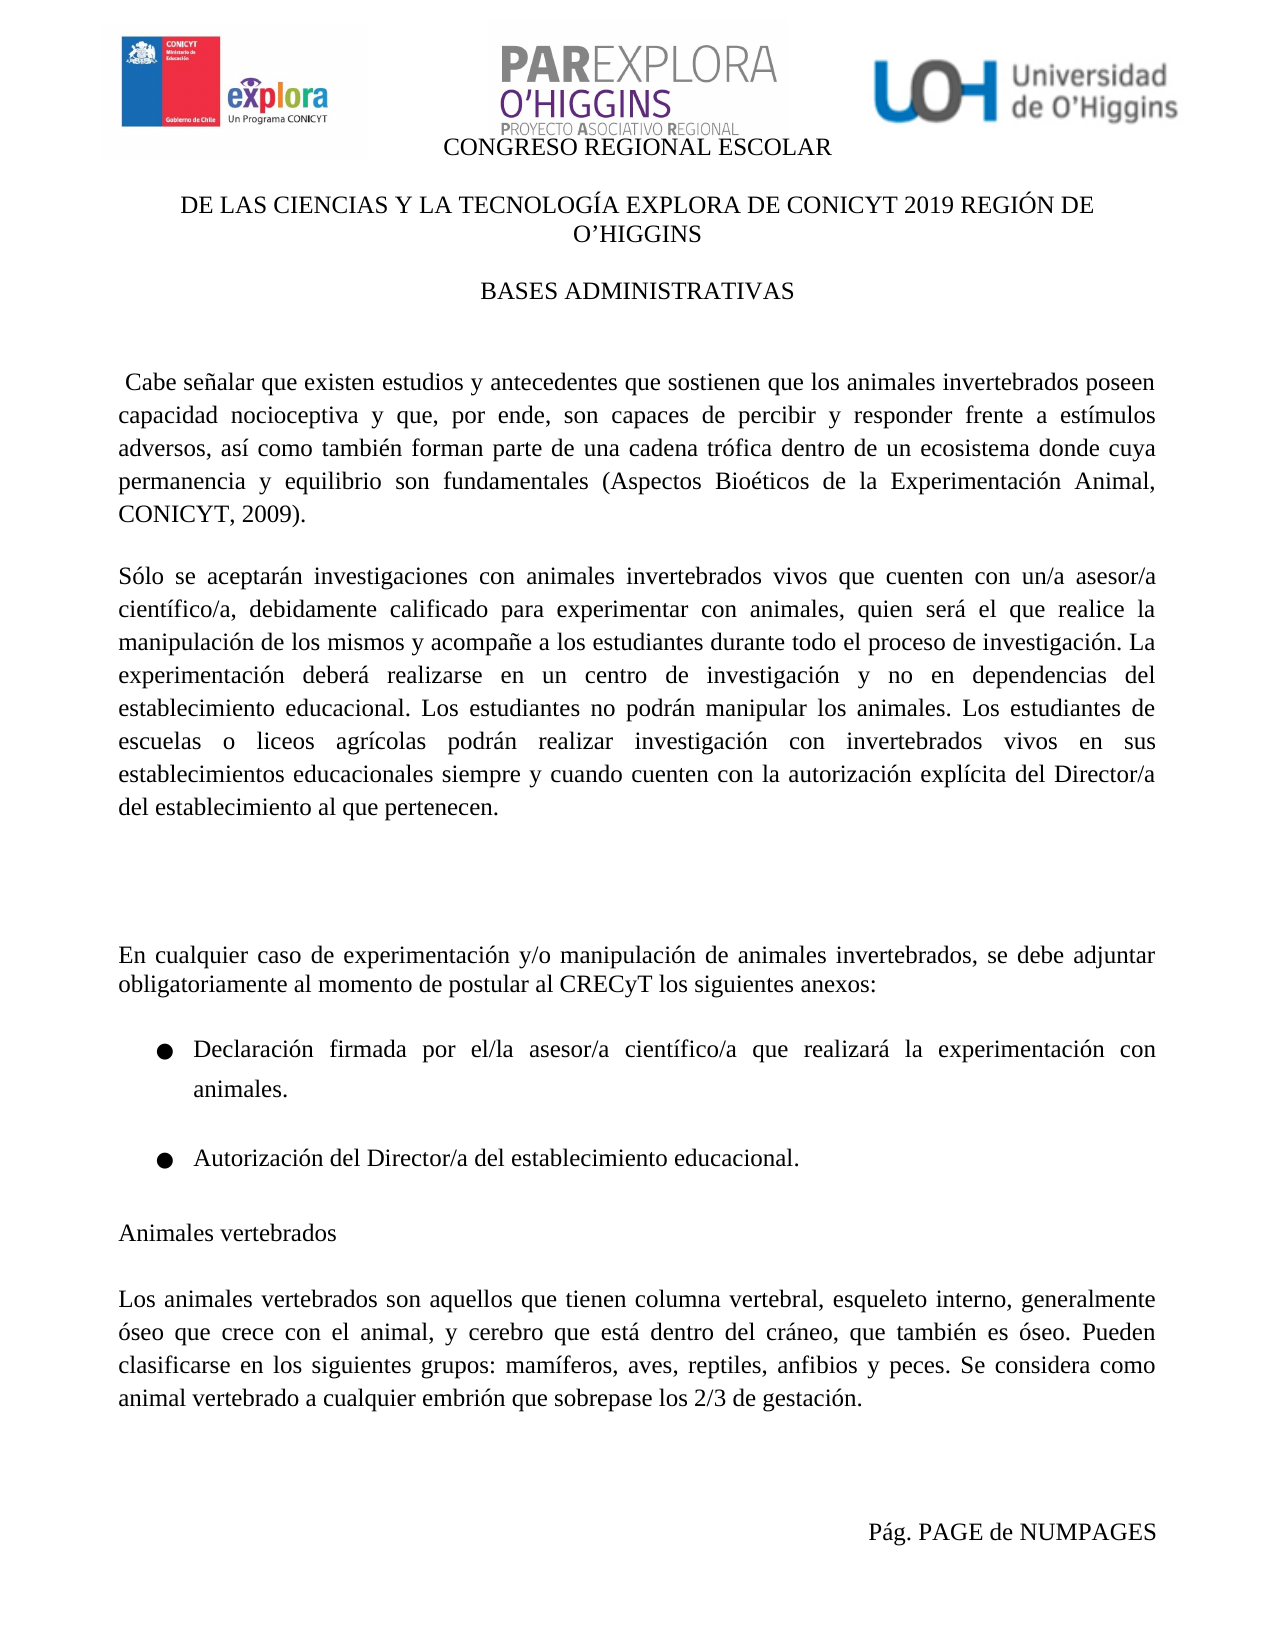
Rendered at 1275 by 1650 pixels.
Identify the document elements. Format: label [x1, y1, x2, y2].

picture [101, 18, 369, 159]
picture [866, 46, 1205, 135]
picture [488, 18, 789, 158]
